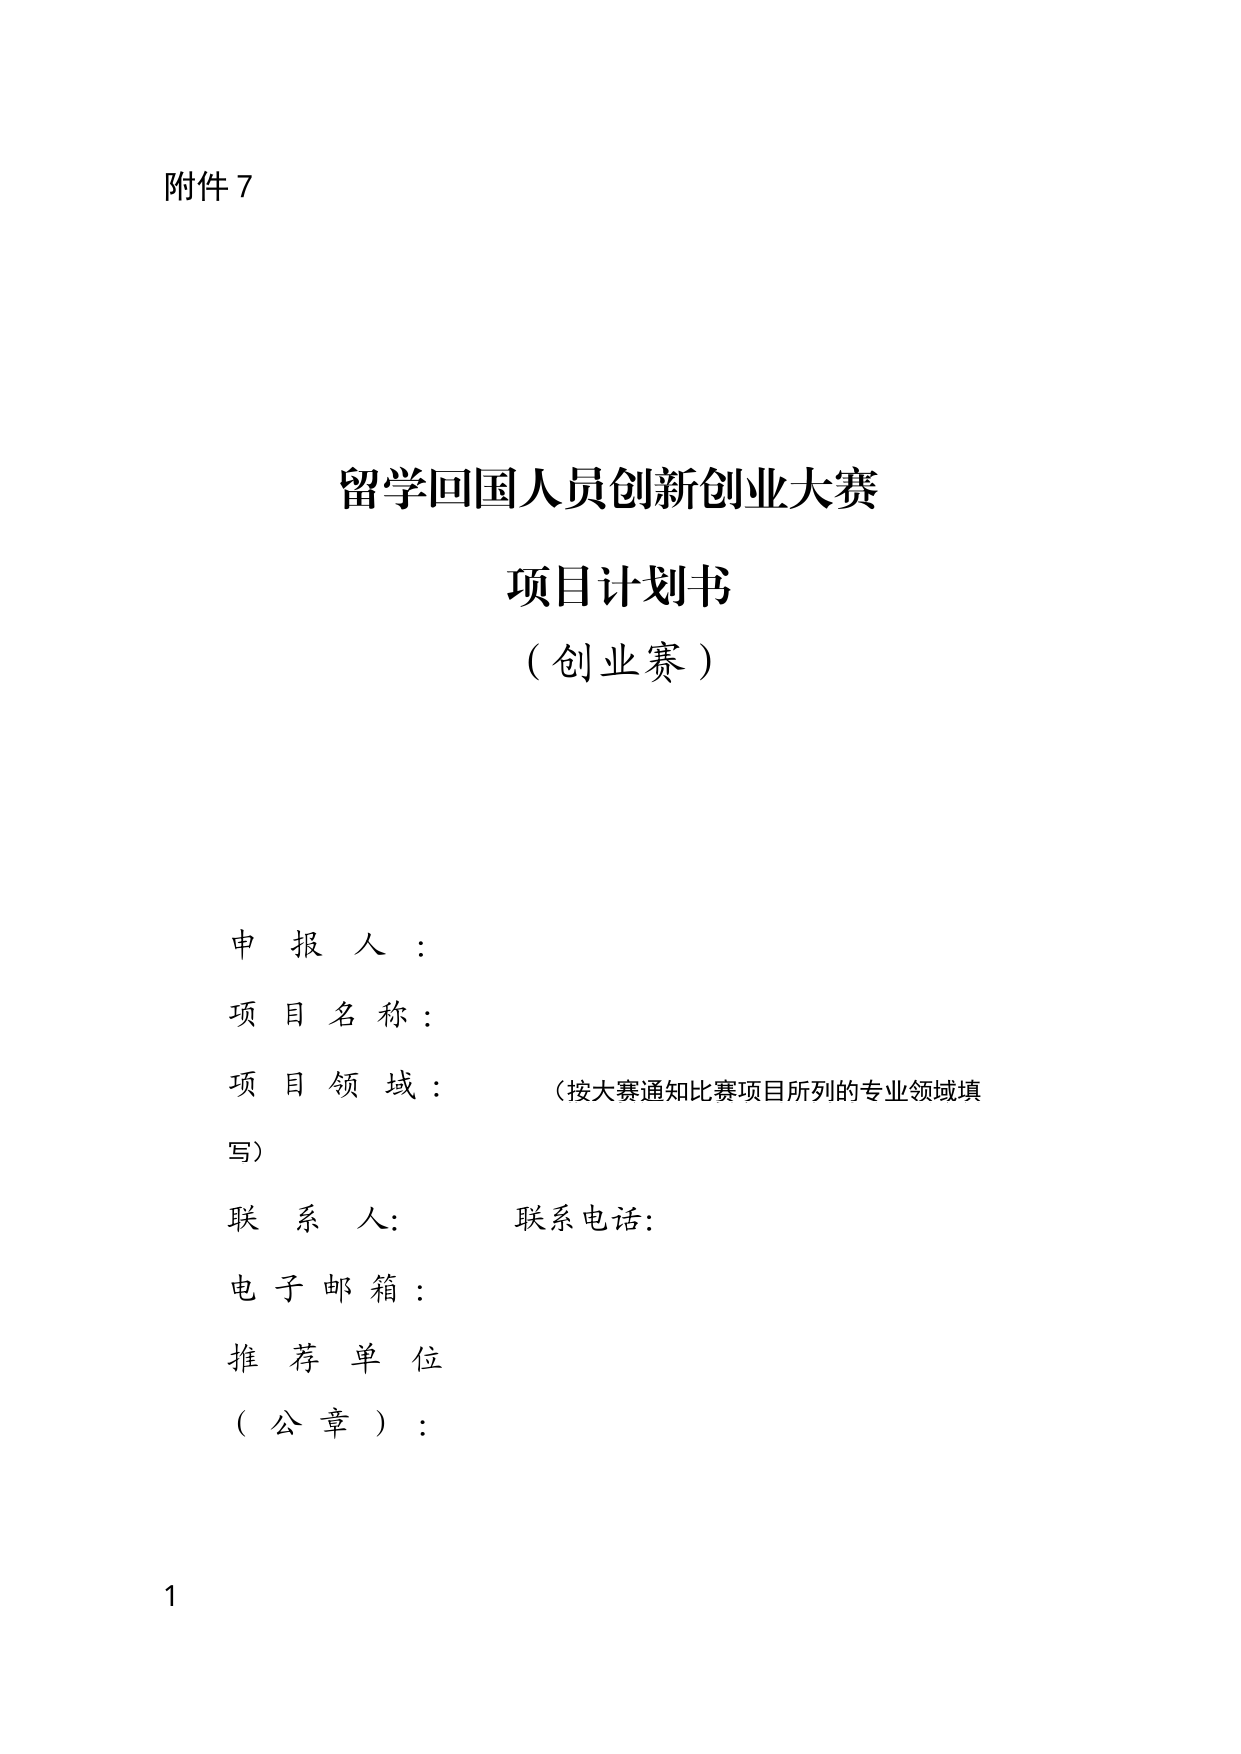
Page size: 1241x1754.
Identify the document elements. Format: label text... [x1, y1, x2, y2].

text 项目计划书 [506, 555, 1054, 618]
text （创业赛） [506, 641, 1054, 688]
text 申 报 人 ： 项 目 名 称 ： 项 目 领 域 ： （按大赛通知比赛项目所列的专业领域填写） 联 系 人： 联系电话： 电 子 邮 箱 ： 推 荐 单 位 [227, 924, 1019, 1162]
text 申 报 人 ： 项 目 名 称 ： 项 目 领 域 ： （按大赛通知比赛项目所列的专业领域填写） 联 系 人： 联系电话： 电 子 邮 箱 ： 推 荐 单 位 [227, 1163, 1019, 1375]
text 附件7 [163, 149, 1054, 211]
text （ 公 章 ） ： [222, 1408, 1054, 1442]
text 留学回国人员创新创业大赛 [163, 458, 1054, 521]
